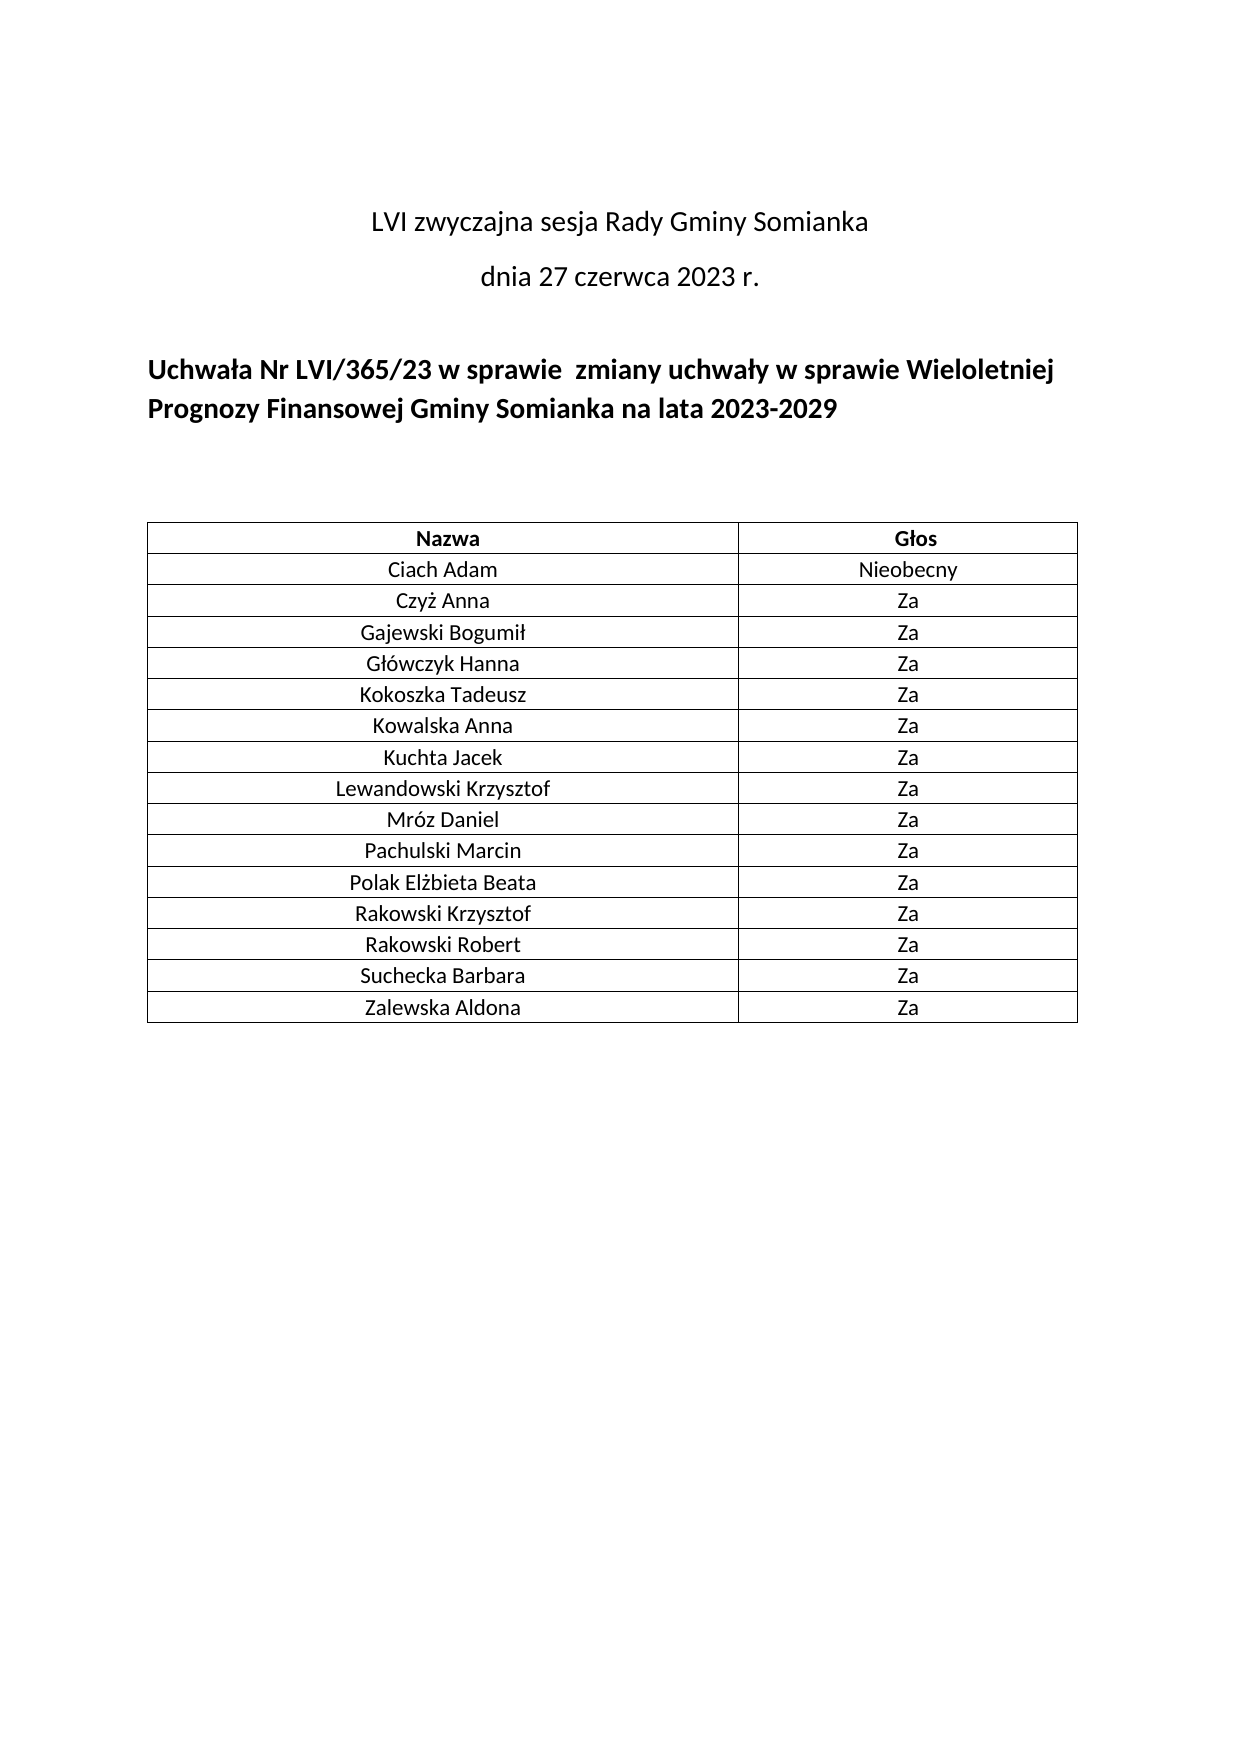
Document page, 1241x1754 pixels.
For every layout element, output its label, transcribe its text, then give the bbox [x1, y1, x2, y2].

table_cell Ciach Adam [148, 554, 738, 584]
table_cell Gajewski Bogumił [148, 617, 738, 647]
table_cell Za [739, 679, 1077, 709]
table_cell Za [739, 835, 1077, 866]
table_cell Za [739, 960, 1077, 991]
table_cell Kowalska Anna [148, 710, 738, 741]
table_cell Pachulski Marcin [148, 835, 738, 866]
table_cell Za [739, 867, 1077, 897]
table_cell Za [739, 773, 1077, 803]
table_cell Rakowski Robert [148, 929, 738, 959]
table_cell Za [739, 710, 1077, 741]
table_cell Za [739, 648, 1077, 678]
table_header Nazwa [148, 523, 738, 553]
table_cell Zalewska Aldona [148, 992, 738, 1022]
text Uchwała Nr LVI/365/23 w sprawie zmiany uchwały w sprawie Wieloletniej Prognozy Finansowej Gminy Somianka na lata 2023-2029 [148, 351, 1093, 425]
table_cell Kokoszka Tadeusz [148, 679, 738, 709]
table_header Głos [739, 523, 1077, 553]
table_cell Za [739, 585, 1077, 616]
table_cell Lewandowski Krzysztof [148, 773, 738, 803]
text dnia 27 czerwca 2023 r. [148, 258, 1093, 293]
table_cell Polak Elżbieta Beata [148, 867, 738, 897]
table_cell Za [739, 804, 1077, 834]
table_cell Za [739, 898, 1077, 928]
table_cell Rakowski Krzysztof [148, 898, 738, 928]
table_cell Za [739, 992, 1077, 1022]
table_cell Czyż Anna [148, 585, 738, 616]
table_cell Nieobecny [739, 554, 1077, 584]
table_cell Za [739, 617, 1077, 647]
table_cell Kuchta Jacek [148, 742, 738, 772]
text LVI zwyczajna sesja Rady Gminy Somianka [148, 203, 1093, 238]
table_cell Za [739, 742, 1077, 772]
table_cell Za [739, 929, 1077, 959]
table_cell Główczyk Hanna [148, 648, 738, 678]
table_cell Suchecka Barbara [148, 960, 738, 991]
table_cell Mróz Daniel [148, 804, 738, 834]
